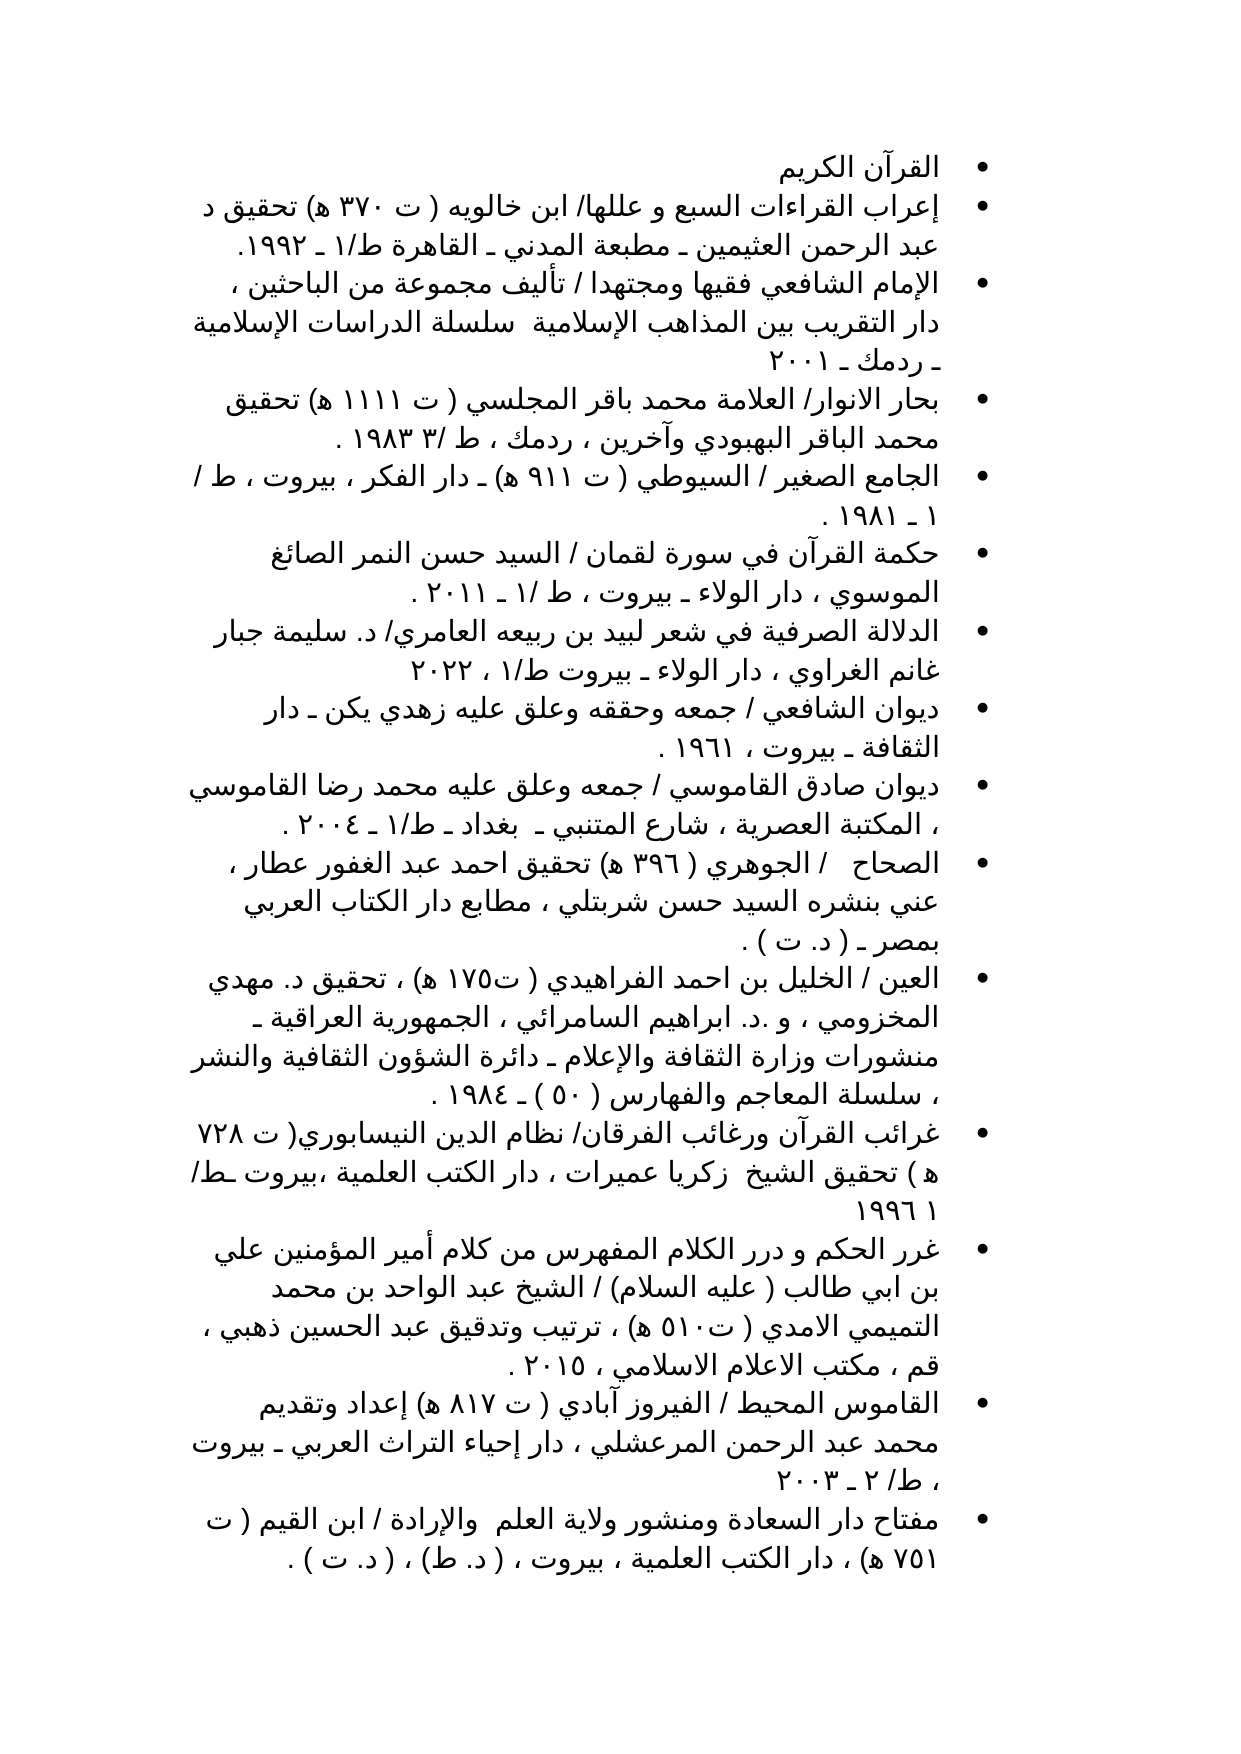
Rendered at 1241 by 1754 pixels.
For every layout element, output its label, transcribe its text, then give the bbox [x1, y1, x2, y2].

list الصحاح / الجوهري ( ٣٩٦ ه‍) تحقيق احمد عبد الغفور عطار ، عني بنشره السيد حسن شربتلي ، مطابع دار الكتاب العربي بمصر ـ ( د. ت ) . [187, 846, 978, 956]
list مفتاح دار السعادة ومنشور ولاية العلم والإرادة / ابن القيم ( ت٧٥١ ه‍) ، دار الكتب العلمية ، بيروت ، ( د. ط) ، ( د. ت ) . [187, 1502, 978, 1574]
list إعراب القراءات السبع و عللها/ ابن خالويه ( ت ٣٧٠ ه‍) تحقيق د عبد الرحمن العثيمين ـ مطبعة المدني ـ القاهرة ط/١ ـ ١٩٩٢. [187, 189, 978, 261]
list حكمة القرآن في سورة لقمان / السيد حسن النمر الصائغ الموسوي ، دار الولاء ـ بيروت ، ط /١ ـ ٢٠١١ . [187, 536, 978, 609]
list بحار الانوار/ العلامة محمد باقر المجلسي ( ت ١١١١ ه‍) تحقيق محمد الباقر البهبودي وآخرين ، ردمك ، ط /٣ ١٩٨٣ . [187, 382, 978, 454]
list الإمام الشافعي فقيها ومجتهدا / تأليف مجموعة من الباحثين ، دار التقريب بين المذاهب الإسلامية سلسلة الدراسات الإسلامية ـ ردمك ـ ٢٠٠١ [187, 266, 978, 377]
list الدلالة الصرفية في شعر لبيد بن ربيعه العامري/ د. سليمة جبار غانم الغراوي ، دار الولاء ـ بيروت ط/١ ، ٢٠٢٢ [187, 614, 978, 686]
list القاموس المحيط / الفيروز آبادي ( ت ٨١٧ ه‍) إعداد وتقديم محمد عبد الرحمن المرعشلي ، دار إحياء التراث العربي ـ بيروت ، ط/ ٢ ـ ٢٠٠٣ [187, 1386, 978, 1497]
list غرر الحكم و درر الكلام المفهرس من كلام أمير المؤمنين علي بن ابي طالب ( عليه السلام) / الشيخ عبد الواحد بن محمد التميمي الامدي ( ت٥١٠ ه‍) ، ترتيب وتدقيق عبد الحسين ذهبي ، قم ، مكتب الاعلام الاسلامي ، ٢٠١٥ . [187, 1232, 978, 1381]
list غرائب القرآن ورغائب الفرقان/ نظام الدين النيسابوري( ت ٧٢٨ ه‍ ) تحقيق الشيخ زكريا عميرات ، دار الكتب العلمية ،بيروت ـط/ ١ ١٩٩٦ [187, 1116, 978, 1227]
list القرآن الكريم [187, 150, 978, 184]
list ديوان صادق القاموسي / جمعه وعلق عليه محمد رضا القاموسي ، المكتبة العصرية ، شارع المتنبي ـ بغداد ـ ط/١ ـ ٢٠٠٤ . [187, 768, 978, 841]
list ديوان الشافعي / جمعه وحققه وعلق عليه زهدي يكن ـ دار الثقافة ـ بيروت ، ١٩٦١ . [187, 691, 978, 763]
list الجامع الصغير / السيوطي ( ت ٩١١ ه‍) ـ دار الفكر ، بيروت ، ط /١ ـ ١٩٨١ . [187, 459, 978, 531]
list العين / الخليل بن احمد الفراهيدي ( ت١٧٥ ه‍) ، تحقيق د. مهدي المخزومي ، و .د. ابراهيم السامرائي ، الجمهورية العراقية ـ منشورات وزارة الثقافة والإعلام ـ دائرة الشؤون الثقافية والنشر ، سلسلة المعاجم والفهارس ( ٥٠ ) ـ ١٩٨٤ . [187, 961, 978, 1111]
